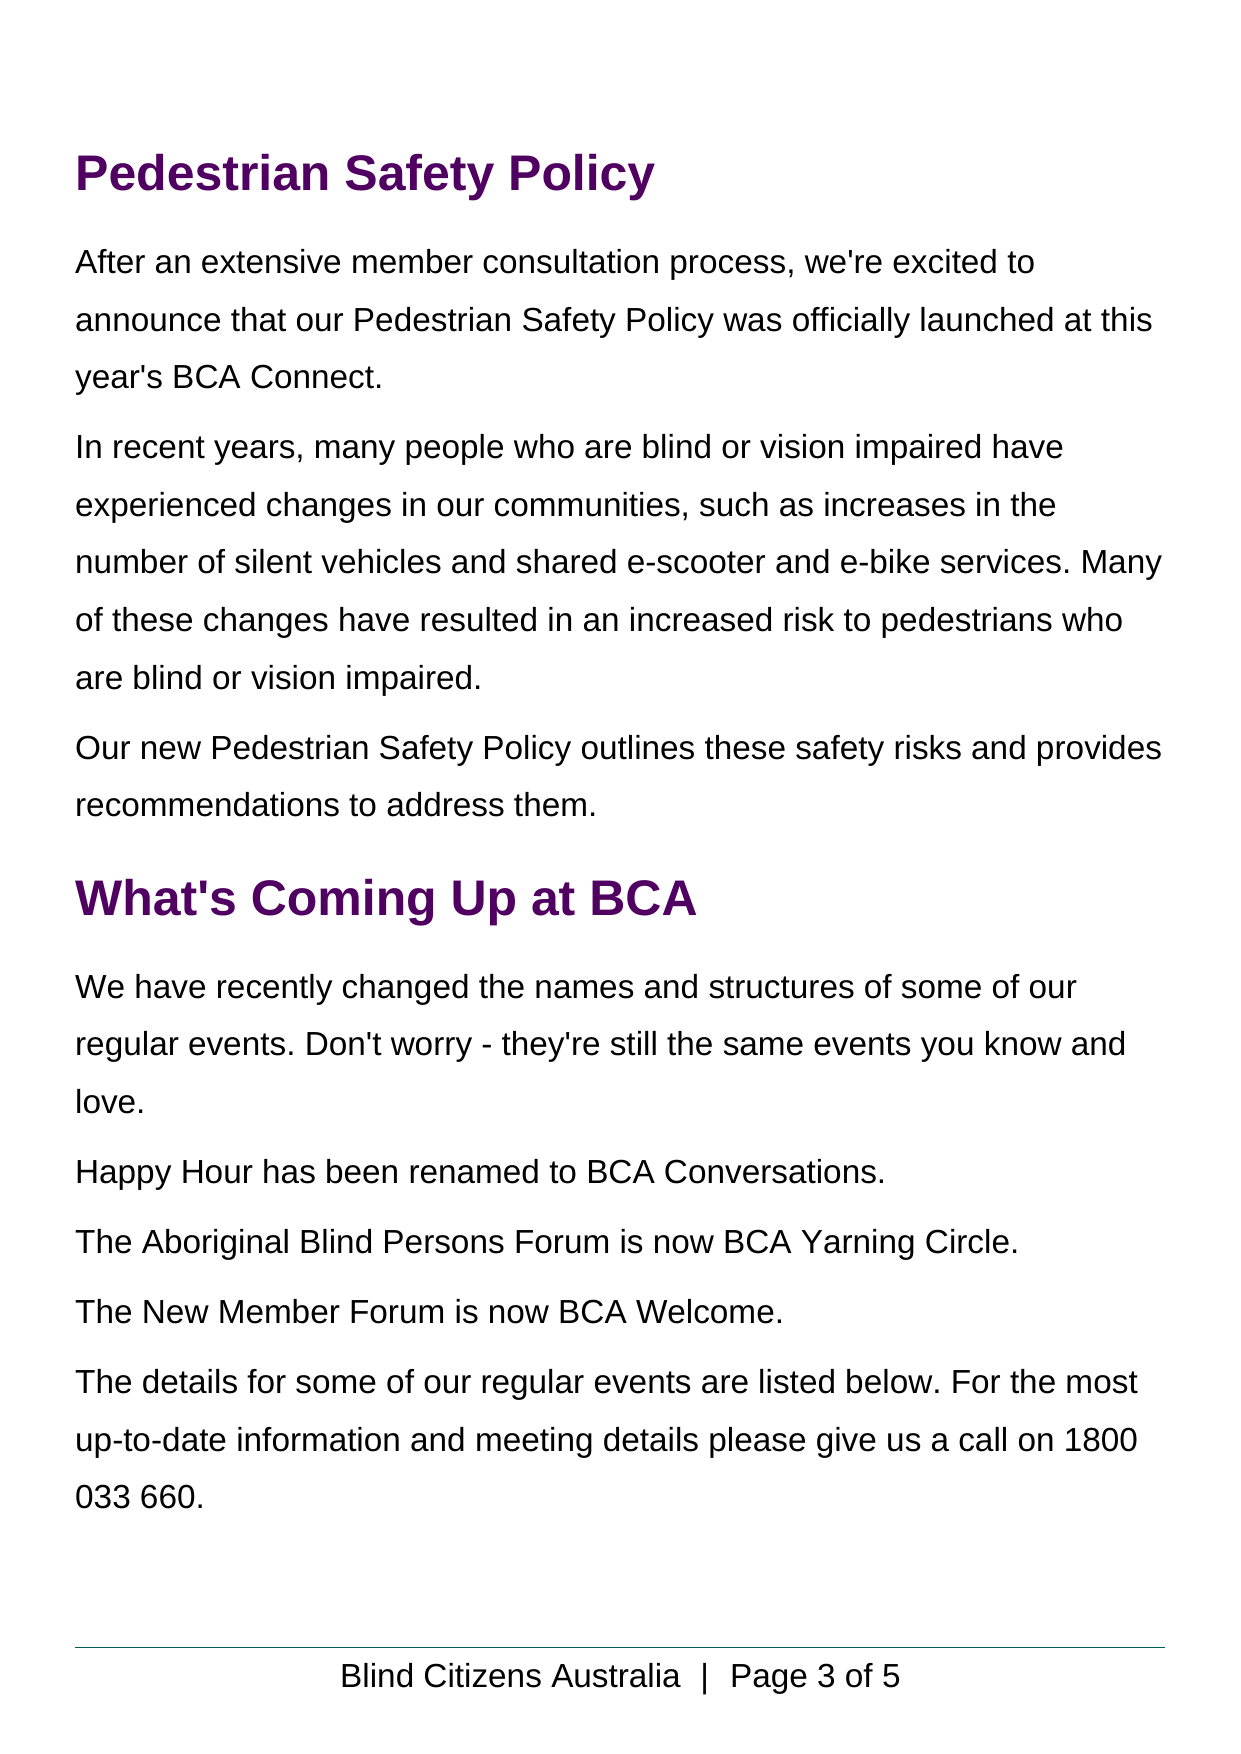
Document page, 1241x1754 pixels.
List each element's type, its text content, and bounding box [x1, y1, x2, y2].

text The New Member Forum is now BCA Welcome. [75, 1292, 1165, 1331]
text We have recently changed the names and structures of some of our regular events. Don't worry - they're still the same events you know and love. [75, 967, 1165, 1120]
text The details for some of our regular events are listed below. For the most up-to-date information and meeting details please give us a call on 1800 033 660. [75, 1362, 1165, 1516]
subtitle What's Coming Up at BCA [75, 868, 1165, 926]
text In recent years, many people who are blind or vision impaired have experienced changes in our communities, such as increases in the number of silent vehicles and shared e-scooter and e-bike services. Many of these changes have resulted in an increased risk to pedestrians who are blind or vision impaired. [75, 427, 1165, 696]
text After an extensive member consultation process, we're excited to announce that our Pedestrian Safety Policy was officially launched at this year's BCA Connect. [75, 242, 1165, 396]
text The Aboriginal Blind Persons Forum is now BCA Yarning Circle. [75, 1222, 1165, 1261]
text Happy Hour has been renamed to BCA Conversations. [75, 1152, 1165, 1191]
subtitle Pedestrian Safety Policy [75, 143, 1165, 201]
text Our new Pedestrian Safety Policy outlines these safety risks and provides recommendations to address them. [75, 728, 1165, 824]
